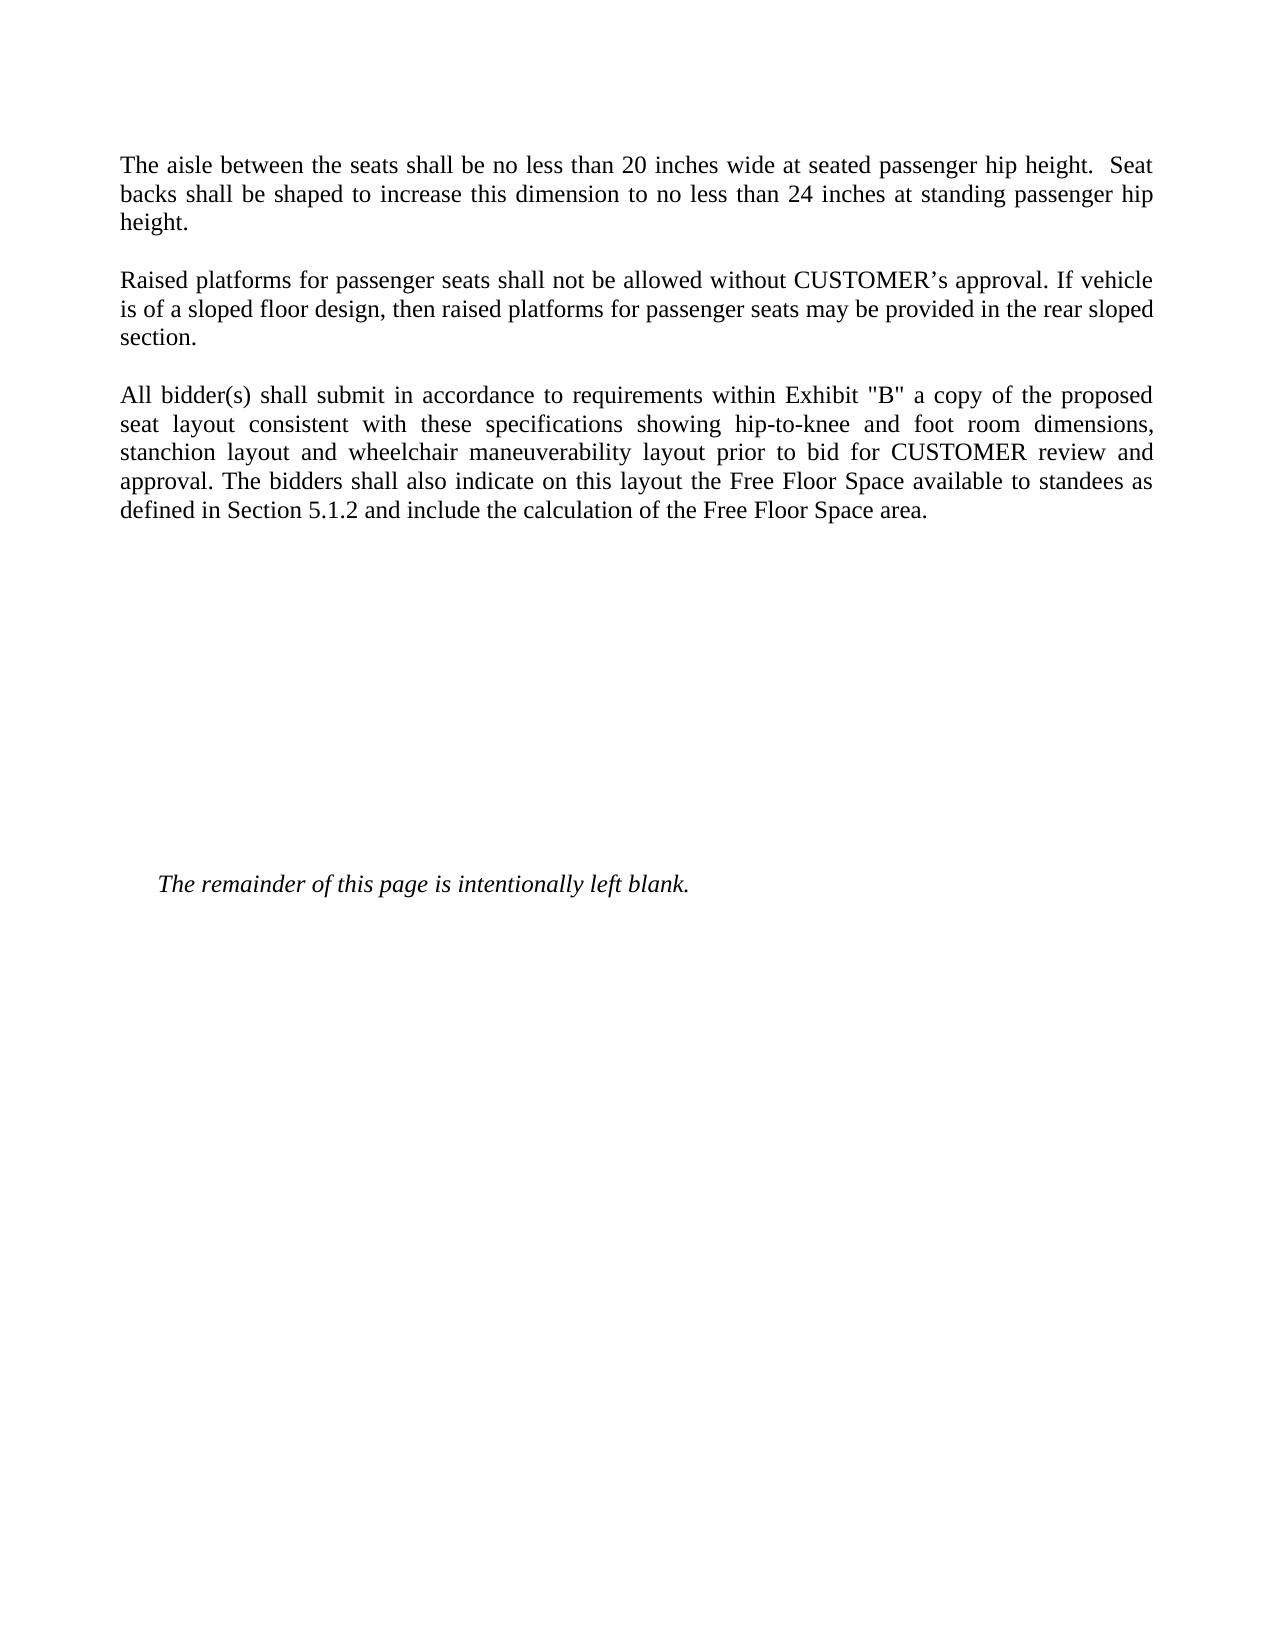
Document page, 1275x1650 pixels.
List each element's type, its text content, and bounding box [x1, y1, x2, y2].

text The remainder of this page is intentionally left blank. [157, 869, 1155, 898]
text All bidder(s) shall submit in accordance to requirements within Exhibit "B" a copy of the proposed seat layout consistent with these specifications showing hip-to-knee and foot room dimensions, stanchion layout and wheelchair maneuverability layout prior to bid for CUSTOMER review and approval. The bidders shall also indicate on this layout the Free Floor Space available to standees as defined in Section 5.1.2 and include the calculation of the Free Floor Space area. [120, 380, 1155, 524]
text Raised platforms for passenger seats shall not be allowed without CUSTOMER’s approval. If vehicle is of a sloped floor design, then raised platforms for passenger seats may be provided in the rear sloped section. [120, 265, 1155, 351]
text The aisle between the seats shall be no less than 20 inches wide at seated passenger hip height. Seat backs shall be shaped to increase this dimension to no less than 24 inches at standing passenger hip height. [120, 150, 1155, 236]
